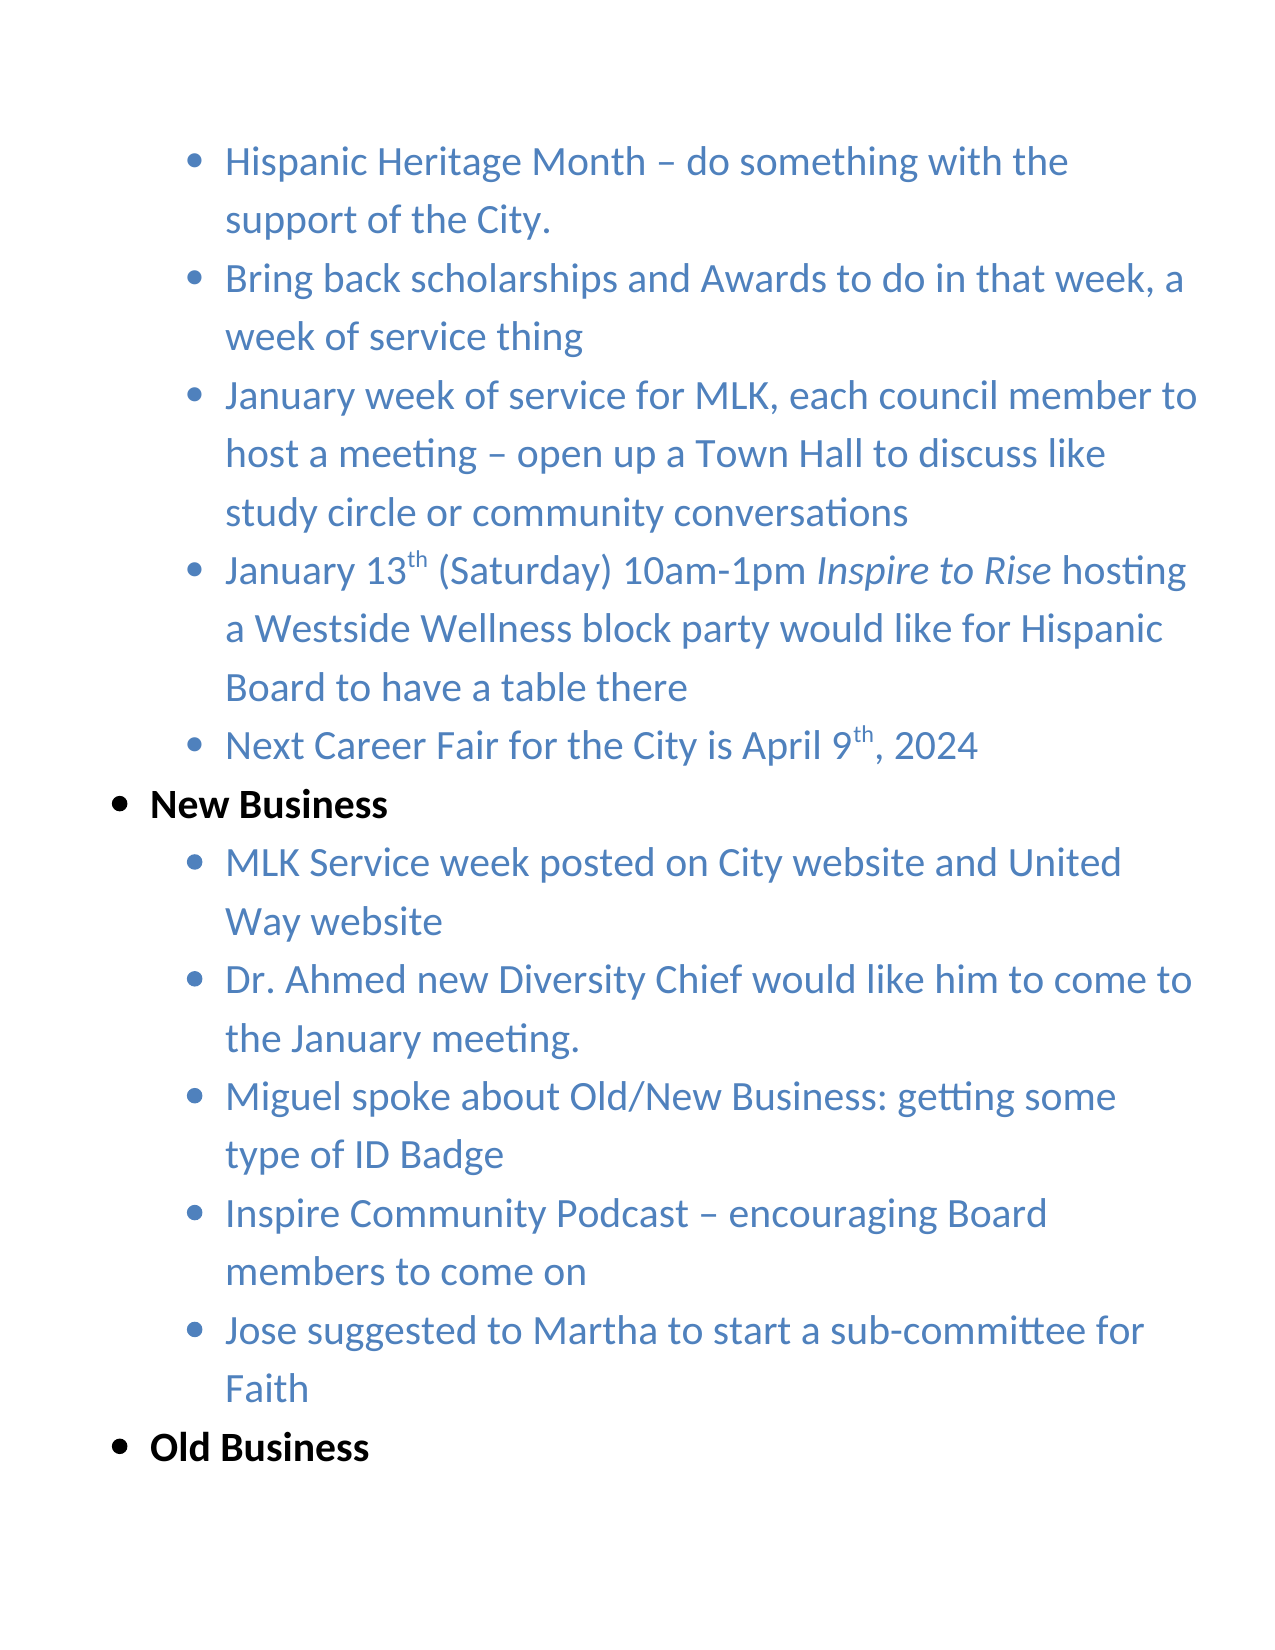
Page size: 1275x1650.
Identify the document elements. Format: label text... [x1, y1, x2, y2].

list Jose suggested to Martha to start a sub-committee for Faith [187, 1304, 1200, 1413]
list January week of service for MLK, each council member to host a meeting – open up a Town Hall to discuss like study circle or community conversations [187, 369, 1200, 536]
list Miguel spoke about Old/New Business: getting some type of ID Badge [187, 1070, 1200, 1179]
list MLK Service week posted on City website and United Way website [187, 836, 1200, 946]
list New Business [112, 778, 1200, 829]
list Next Career Fair for the City is April 9th, 2024 [187, 719, 1200, 770]
list Old Business [112, 1421, 1200, 1471]
list Bring back scholarships and Awards to do in that week, a week of service thing [187, 252, 1200, 361]
list Dr. Ahmed new Diversity Chief would like him to come to the January meeting. [187, 953, 1200, 1062]
list January 13th (Saturday) 10am-1pm Inspire to Rise hosting a Westside Wellness block party would like for Hispanic Board to have a table there [187, 544, 1200, 712]
list Inspire Community Podcast – encouraging Board members to come on [187, 1187, 1200, 1296]
list Hispanic Heritage Month – do something with the support of the City. [187, 135, 1200, 244]
